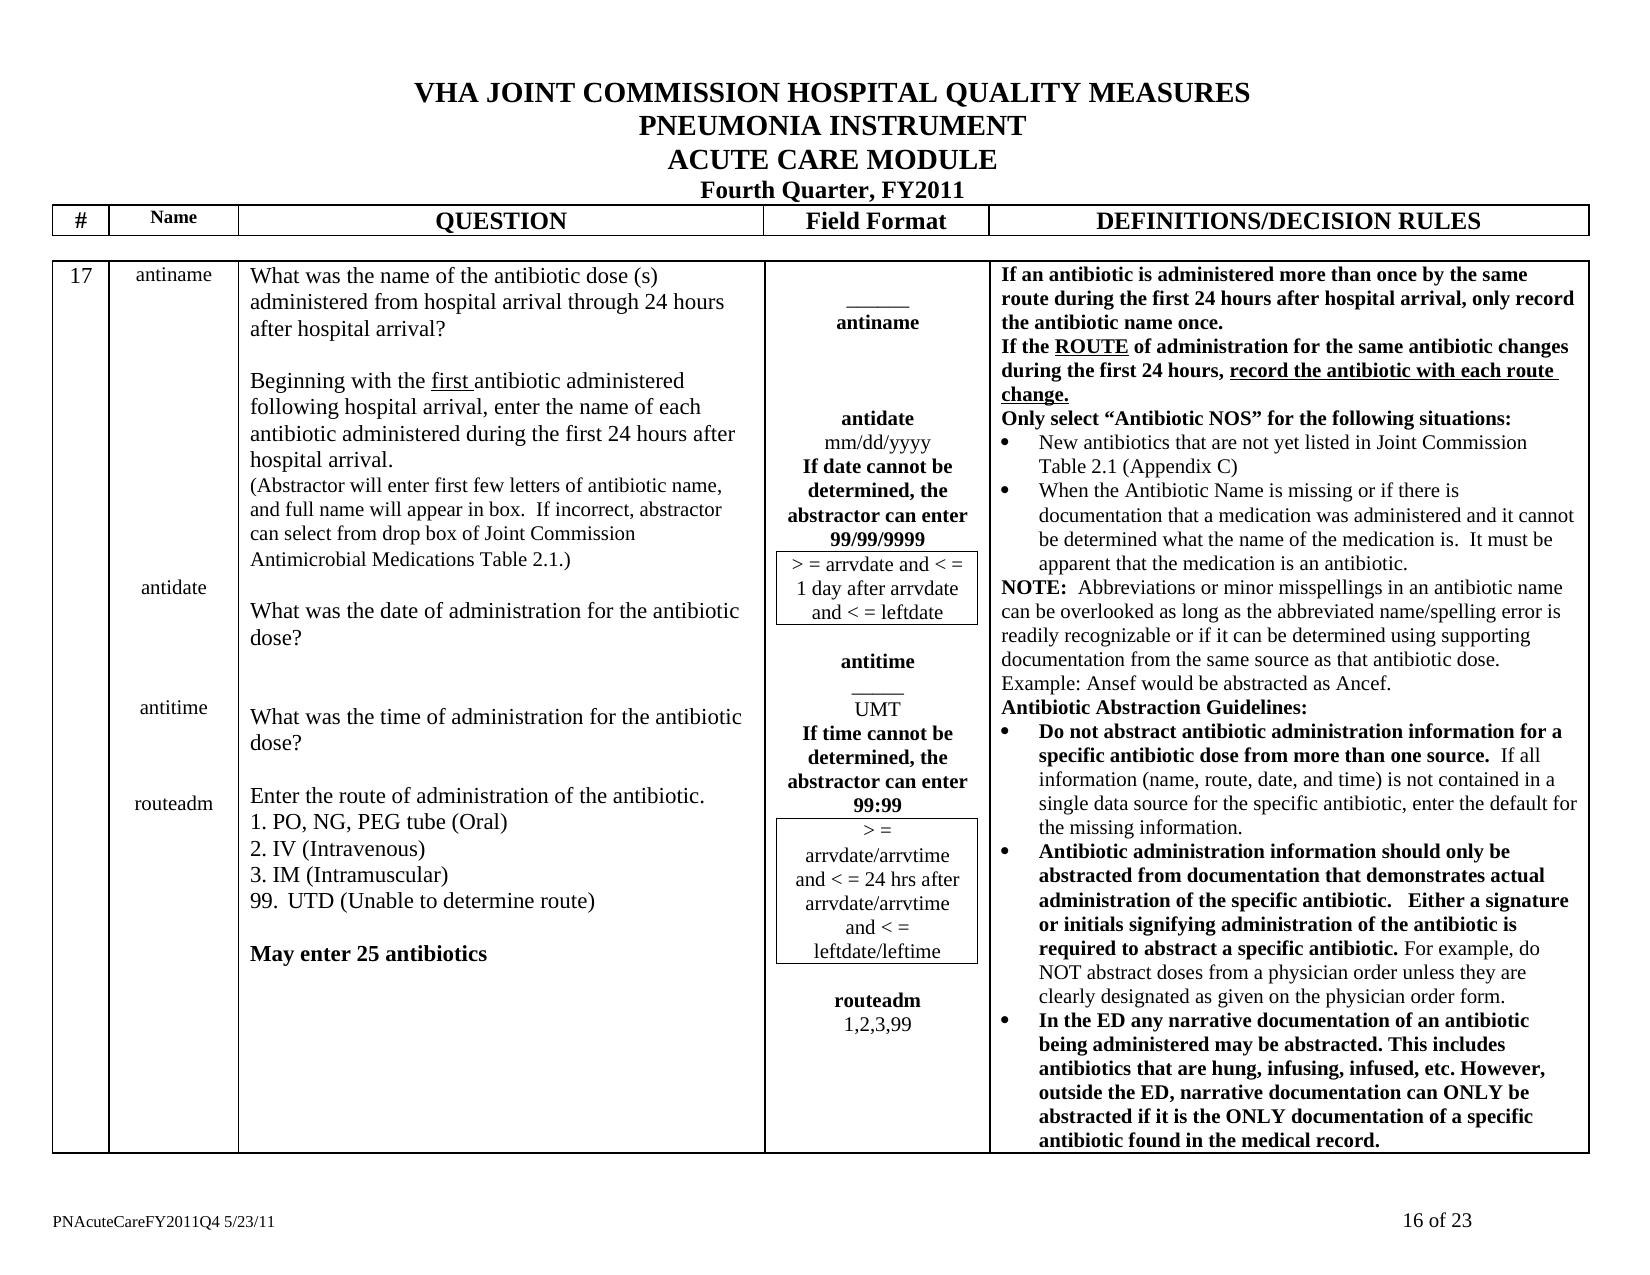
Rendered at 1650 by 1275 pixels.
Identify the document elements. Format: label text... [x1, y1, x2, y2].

table_cell 17 [53, 262, 108, 1152]
table_cell antiname antidate antitime routeadm [110, 262, 238, 1152]
table_cell ______ antiname antidate mm/dd/yyyy If date cannot be determined, the abstractor can enter 99/99/9999 antitime _____ UMT If time cannot be determined, the abstractor can enter 99:99 routeadm 1,2,3,99 [766, 262, 989, 1152]
table_cell If an antibiotic is administered more than once by the same route during the first 24 hours after hospital arrival, only record the antibiotic name once. If the ROUTE of administration for the same antibiotic changes during the first 24 hours, record the antibiotic with each route change. Only select “Antibiotic NOS” for the following situations: New antibiotics that are not yet listed in Joint Commission Table 2.1 (Appendix C) When the Antibiotic Name is missing or if there is documentation that a medication was administered and it cannot be determined what the name of the medication is. It must be apparent that the medication is an antibiotic. NOTE: Abbreviations or minor misspellings in an antibiotic name can be overlooked as long as the abbreviated name/spelling error is readily recognizable or if it can be determined using supporting documentation from the same source as that antibiotic dose. Example: Ansef would be abstracted as Ancef. Antibiotic Abstraction Guidelines: Do not abstract antibiotic administration information for a specific antibiotic dose from more than one source. If all information (name, route, date, and time) is not contained in a single data source for the specific antibiotic, enter the default for the missing information. Antibiotic administration information should only be abstracted from documentation that demonstrates actual administration of the specific antibiotic. Either a signature or initials signifying administration of the antibiotic is required to abstract a specific antibiotic. For example, do NOT abstract doses from a physician order unless they are clearly designated as given on the physician order form. In the ED any narrative documentation of an antibiotic being administered may be abstracted. This includes antibiotics that are hung, infusing, infused, etc. However, outside the ED, narrative documentation can ONLY be abstracted if it is the ONLY documentation of a specific antibiotic found in the medical record. [991, 262, 1588, 1152]
table_cell What was the name of the antibiotic dose (s) administered from hospital arrival through 24 hours after hospital arrival? Beginning with the first antibiotic administered following hospital arrival, enter the name of each antibiotic administered during the first 24 hours after hospital arrival. (Abstractor will enter first few letters of antibiotic name, and full name will appear in box. If incorrect, abstractor can select from drop box of Joint Commission Antimicrobial Medications Table 2.1.) What was the date of administration for the antibiotic dose? What was the time of administration for the antibiotic dose? Enter the route of administration of the antibiotic. , NG, PEG tube (Oral) IV (Intravenous) IM (Intramuscular) UTD (Unable to determine route) May enter 25 antibiotics [239, 262, 764, 1152]
